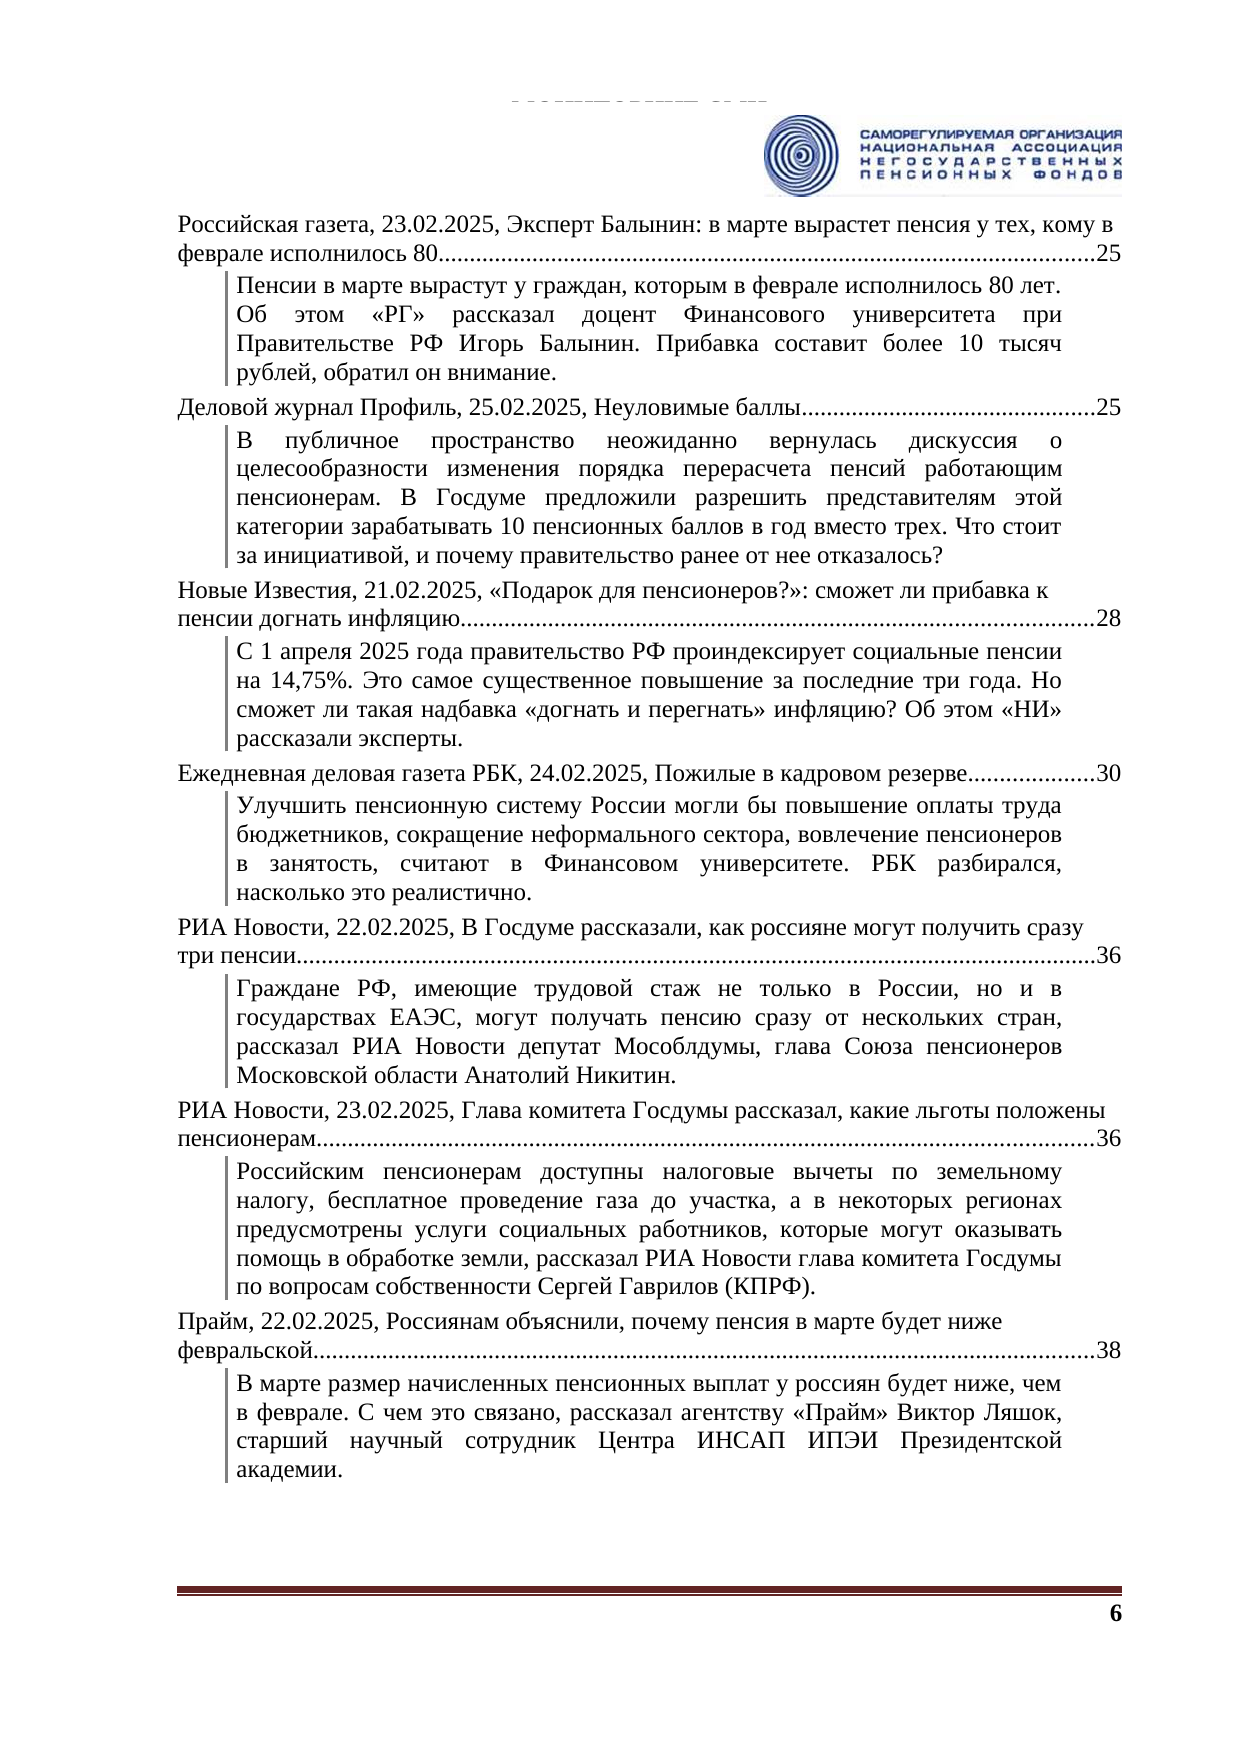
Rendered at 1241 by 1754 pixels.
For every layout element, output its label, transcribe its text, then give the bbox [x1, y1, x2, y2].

text Прайм, 22.02.2025, Россиянам объяснили, почему пенсия в марте будет ниже февральской 38 [177, 1306, 1122, 1364]
text РИА Новости, 23.02.2025, Глава комитета Госдумы рассказал, какие льготы положены пенсионерам 36 [177, 1095, 1122, 1152]
text Улучшить пенсионную систему России могли бы повышение оплаты труда бюджетников, сокращение неформального сектора, вовлечение пенсионеров в занятость, считают в Финансовом университете. РБК разбирался, насколько это реалистично. 30 [228, 791, 1063, 906]
text В публичное пространство неожиданно вернулась дискуссия о целесообразности изменения порядка перерасчета пенсий работающим пенсионерам. В Госдуме предложили разрешить представителям этой категории зарабатывать 10 пенсионных баллов в год вместо трех. Что стоит за инициативой, и почему правительство ранее от нее отказалось? 25 [228, 425, 1063, 568]
text Российским пенсионерам доступны налоговые вычеты по земельному налогу, бесплатное проведение газа до участка, а в некоторых регионах предусмотрены услуги социальных работников, которые могут оказывать помощь в обработке земли, рассказал РИА Новости глава комитета Госдумы по вопросам собственности Сергей Гаврилов (КПРФ). 36 [228, 1156, 1063, 1300]
text РИА Новости, 22.02.2025, В Госдуме рассказали, как россияне могут получить сразу три пенсии 36 [177, 912, 1122, 969]
text Российская газета, 23.02.2025, Эксперт Балынин: в марте вырастет пенсия у тех, кому в феврале исполнилось 80 25 [177, 209, 1122, 266]
text С 1 апреля 2025 года правительство РФ проиндексирует социальные пенсии на 14,75%. Это самое существенное повышение за последние три года. Но сможет ли такая надбавка «догнать и перегнать» инфляцию? Об этом «НИ» рассказали эксперты. 28 [228, 636, 1063, 751]
text Пенсии в марте вырастут у граждан, которым в феврале исполнилось 80 лет. Об этом «РГ» рассказал доцент Финансового университета при Правительстве РФ Игорь Балынин. Прибавка составит более 10 тысяч рублей, обратил он внимание. 25 [228, 271, 1063, 386]
text Новые Известия, 21.02.2025, «Подарок для пенсионеров?»: сможет ли прибавка к пенсии догнать инфляцию 28 [177, 575, 1122, 632]
picture [764, 115, 1122, 197]
text В марте размер начисленных пенсионных выплат у россиян будет ниже, чем в феврале. С чем это связано, рассказал агентству «Прайм» Виктор Ляшок, старший научный сотрудник Центра ИНСАП ИПЭИ Президентской академии. 38 [228, 1368, 1063, 1483]
text Ежедневная деловая газета РБК, 24.02.2025, Пожилые в кадровом резерве 30 [177, 758, 1122, 786]
text Деловой журнал Профиль, 25.02.2025, Неуловимые баллы 25 [177, 392, 1122, 421]
text Граждане РФ, имеющие трудовой стаж не только в России, но и в государствах ЕАЭС, могут получать пенсию сразу от нескольких стран, рассказал РИА Новости депутат Мособлдумы, глава Союза пенсионеров Московской области Анатолий Никитин. 36 [225, 973, 1063, 1088]
